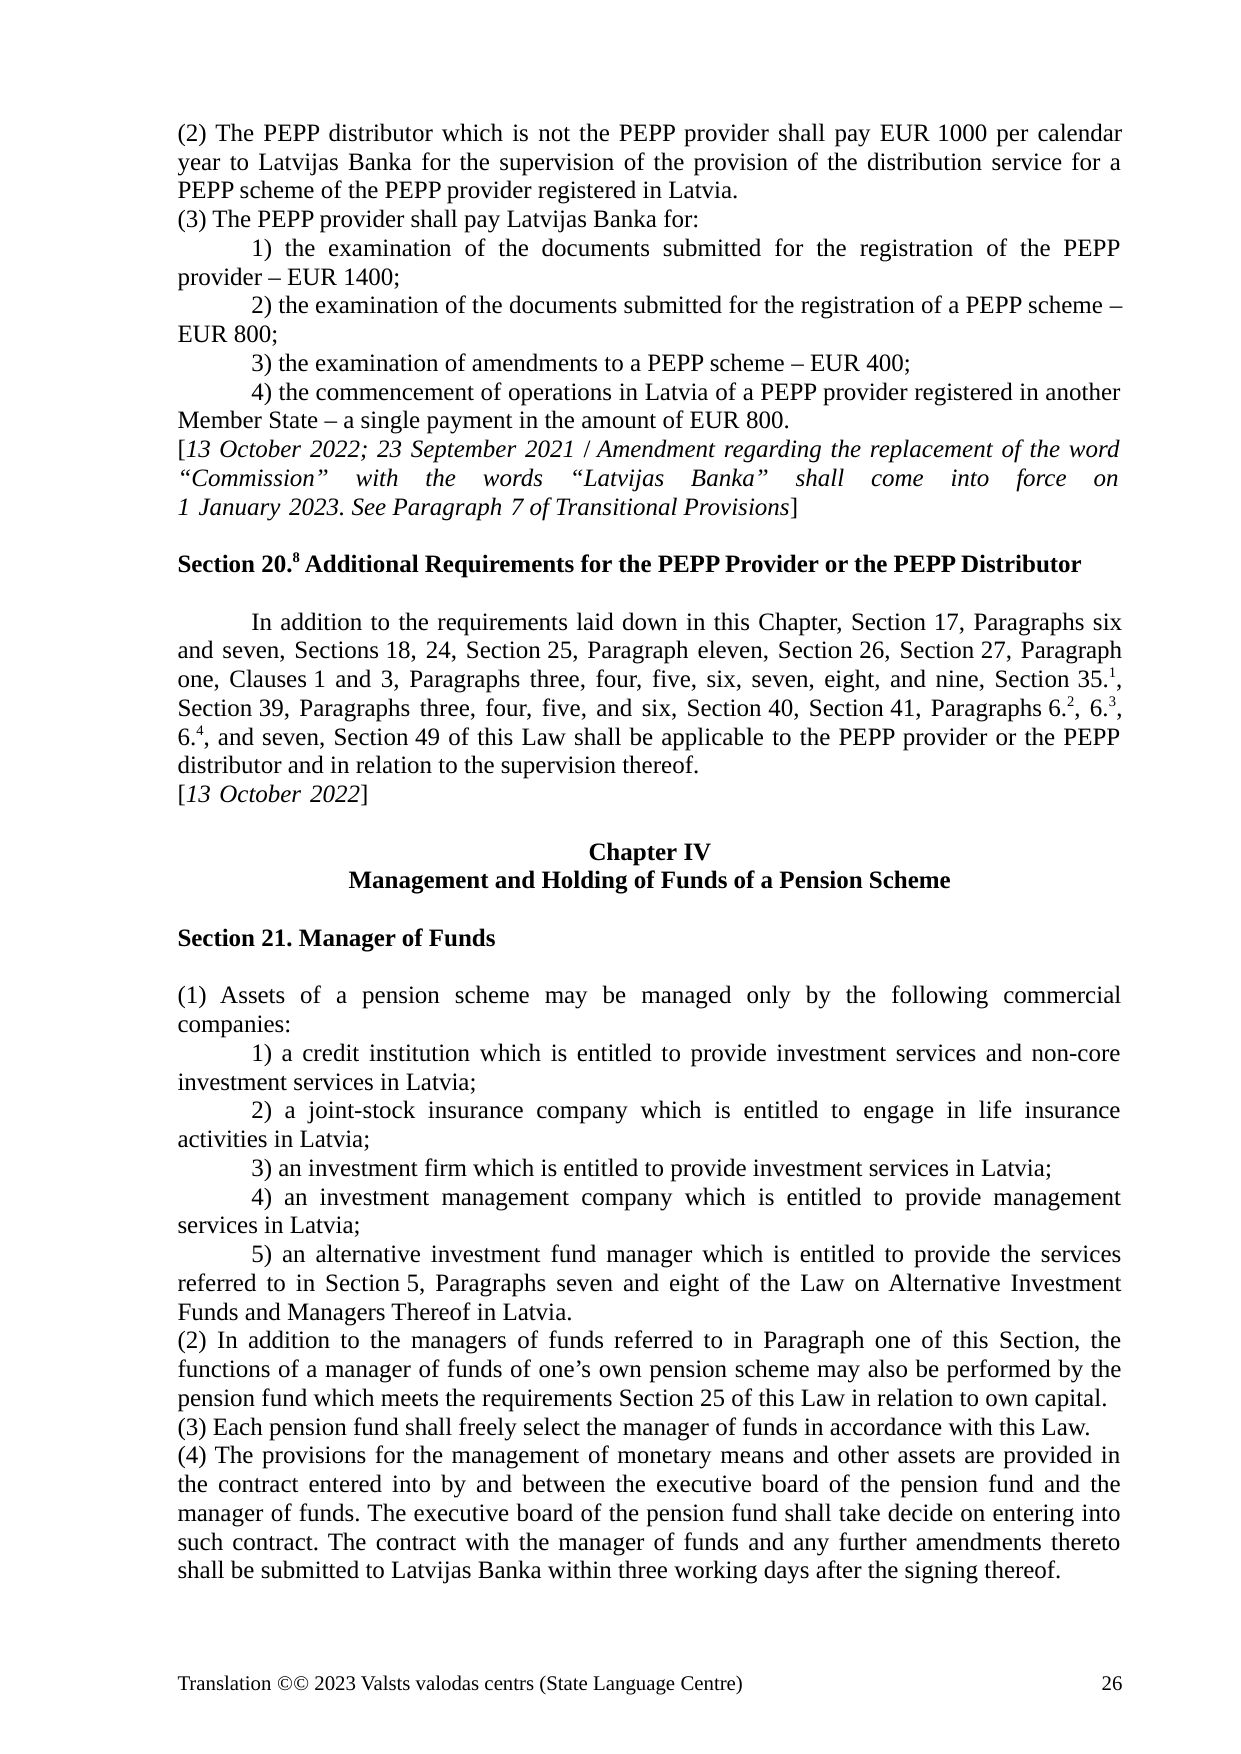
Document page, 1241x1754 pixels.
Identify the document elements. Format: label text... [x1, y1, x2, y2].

text 1) the examination of the documents submitted for the registration of the PEPP provider – EUR 1400; [177, 233, 1122, 291]
text 2) a joint-stock insurance company which is entitled to engage in life insurance activities in Latvia; [177, 1096, 1122, 1153]
text In addition to the requirements laid down in this Chapter, Section 17, Paragraphs six and seven, Sections 18, 24, Section 25, Paragraph eleven, Section 26, Section 27, Paragraph one, Clauses 1 and 3, Paragraphs three, four, five, six, seven, eight, and nine, Section 35.1, Section 39, Paragraphs three, four, five, and six, Section 40, Section 41, Paragraphs 6.2, 6.3, 6.4, and seven, Section 49 of this Law shall be applicable to the PEPP provider or the PEPP distributor and in relation to the supervision thereof. [177, 607, 1122, 779]
text (2) The PEPP distributor which is not the PEPP provider shall pay EUR 1000 per calendar year to Latvijas Banka for the supervision of the provision of the distribution service for a PEPP scheme of the PEPP provider registered in Latvia. [177, 118, 1122, 204]
text Section 20.8 Additional Requirements for the PEPP Provider or the PEPP Distributor [177, 549, 1122, 578]
text (1) Assets of a pension scheme may be managed only by the following commercial companies: [177, 981, 1122, 1038]
text (3) Each pension fund shall freely select the manager of funds in accordance with this Law. [177, 1412, 1122, 1441]
text (4) The provisions for the management of monetary means and other assets are provided in the contract entered into by and between the executive board of the pension fund and the manager of funds. The executive board of the pension fund shall take decide on entering into such contract. The contract with the manager of funds and any further amendments thereto shall be submitted to Latvijas Banka within three working days after the signing thereof. [177, 1441, 1122, 1584]
text 3) the examination of amendments to a PEPP scheme – EUR 400; [177, 348, 1122, 377]
text (2) In addition to the managers of funds referred to in Paragraph one of this Section, the functions of a manager of funds of one’s own pension scheme may also be performed by the pension fund which meets the requirements Section 25 of this Law in relation to own capital. [177, 1326, 1122, 1412]
text [13 October 2022] [177, 779, 1122, 808]
text Management and Holding of Funds of a Pension Scheme [177, 866, 1122, 894]
text 2) the examination of the documents submitted for the registration of a PEPP scheme – EUR 800; [177, 291, 1122, 348]
text 1) a credit institution which is entitled to provide investment services and non-core investment services in Latvia; [177, 1038, 1122, 1096]
text (3) The PEPP provider shall pay Latvijas Banka for: [177, 204, 1122, 233]
text 3) an investment firm which is entitled to provide investment services in Latvia; [177, 1153, 1122, 1182]
text 4) an investment management company which is entitled to provide management services in Latvia; [177, 1182, 1122, 1239]
text 5) an alternative investment fund manager which is entitled to provide the services referred to in Section 5, Paragraphs seven and eight of the Law on Alternative Investment Funds and Managers Thereof in Latvia. [177, 1239, 1122, 1326]
text 4) the commencement of operations in Latvia of a PEPP provider registered in another Member State – a single payment in the amount of EUR 800. [177, 377, 1122, 434]
text Chapter IV [177, 837, 1122, 866]
text Section 21. Manager of Funds [177, 923, 1122, 952]
